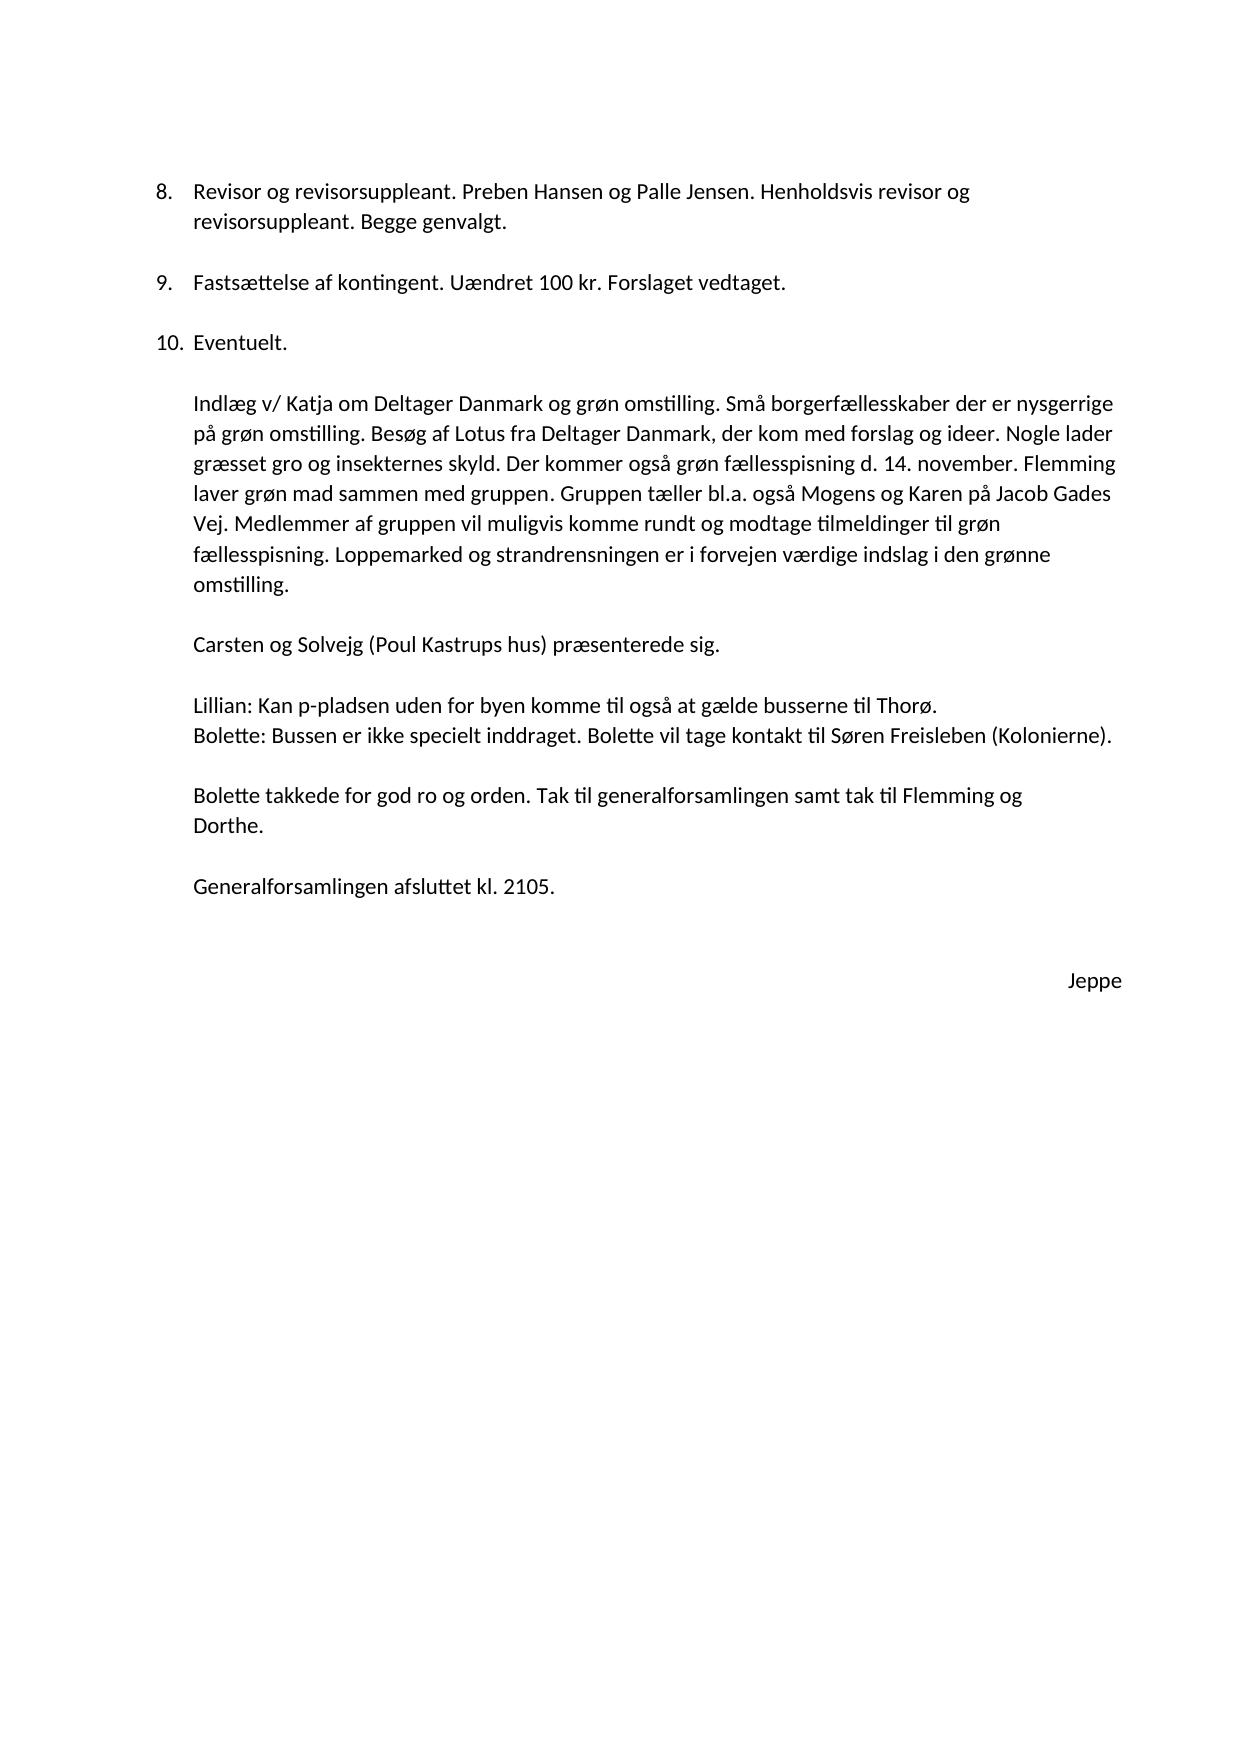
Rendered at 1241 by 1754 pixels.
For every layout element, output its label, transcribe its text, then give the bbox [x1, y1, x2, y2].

list Carsten og Solvejg (Poul Kastrups hus) præsenterede sig. [193, 630, 1122, 658]
list Generalforsamlingen afsluttet kl. 2105. [193, 872, 1122, 900]
list Bolette: Bussen er ikke specielt inddraget. Bolette vil tage kontakt til Søren Freisleben (Kolonierne). [193, 721, 1122, 749]
list Revisor og revisorsuppleant. Preben Hansen og Palle Jensen. Henholdsvis revisor og revisorsuppleant. Begge genvalgt. [156, 177, 1122, 235]
list Eventuelt. [156, 328, 1122, 356]
list Bolette takkede for god ro og orden. Tak til generalforsamlingen samt tak til Flemming og [193, 781, 1122, 809]
list Lillian: Kan p-pladsen uden for byen komme til også at gælde busserne til Thorø. [193, 691, 1122, 719]
text Jeppe [118, 966, 1122, 994]
list Indlæg v/ Katja om Deltager Danmark og grøn omstilling. Små borgerfællesskaber der er nysgerrige på grøn omstilling. Besøg af Lotus fra Deltager Danmark, der kom med forslag og ideer. Nogle lader græsset gro og insekternes skyld. Der kommer også grøn fællesspisning d. 14. november. Flemming laver grøn mad sammen med gruppen. Gruppen tæller bl.a. også Mogens og Karen på Jacob Gades Vej. Medlemmer af gruppen vil muligvis komme rundt og modtage tilmeldinger til grøn fællesspisning. Loppemarked og strandrensningen er i forvejen værdige indslag i den grønne omstilling. [193, 389, 1122, 598]
list Dorthe. [193, 812, 1122, 839]
list Fastsættelse af kontingent. Uændret 100 kr. Forslaget vedtaget. [156, 268, 1122, 296]
